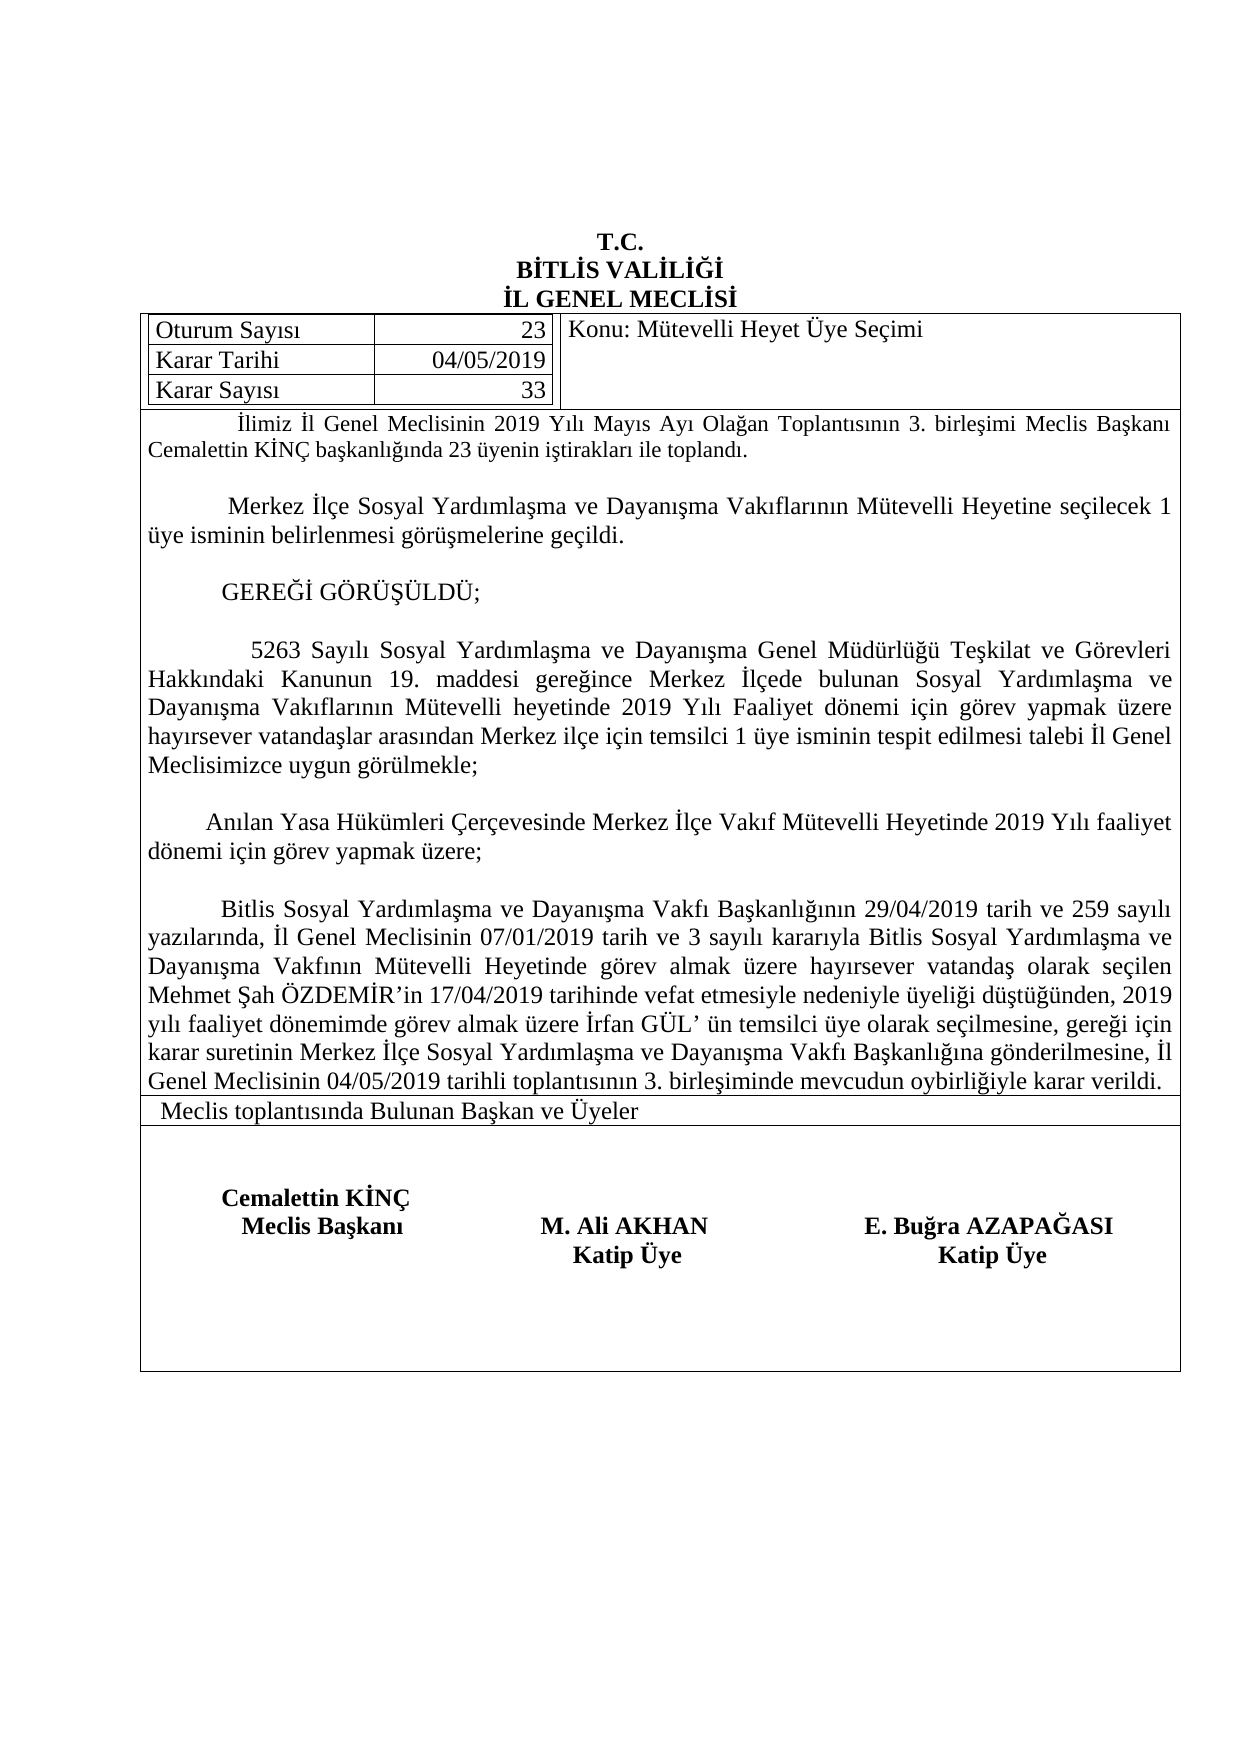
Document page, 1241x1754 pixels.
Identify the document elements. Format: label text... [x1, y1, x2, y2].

text İL GENEL MECLİSİ [148, 284, 1093, 313]
table_header [141, 314, 560, 409]
table_cell Meclis toplantısında Bulunan Başkan ve Üyeler [141, 1096, 1180, 1125]
text T.C. [148, 227, 1093, 255]
table_cell Cemalettin KİNÇ Meclis Başkanı M. Ali AKHAN E. Buğra AZAPAĞASI Katip Üye Katip Üye [141, 1126, 1180, 1371]
text BİTLİS VALİLİĞİ [148, 255, 1093, 284]
table_cell İlimiz İl Genel Meclisinin 2019 Yılı Mayıs Ayı Olağan Toplantısının 3. birleşimi Meclis Başkanı Cemalettin KİNÇ başkanlığında 23 üyenin iştirakları ile toplandı. Merkez İlçe Sosyal Yardımlaşma ve Dayanışma Vakıflarının Mütevelli Heyetine seçilecek 1 üye isminin belirlenmesi görüşmelerine geçildi. GEREĞİ GÖRÜŞÜLDÜ; 5263 Sayılı Sosyal Yardımlaşma ve Dayanışma Genel Müdürlüğü Teşkilat ve Görevleri Hakkındaki Kanunun 19. maddesi gereğince Merkez İlçede bulunan Sosyal Yardımlaşma ve Dayanışma Vakıflarının Mütevelli heyetinde 2019 Yılı Faaliyet dönemi için görev yapmak üzere hayırsever vatandaşlar arasından Merkez ilçe için temsilci 1 üye isminin tespit edilmesi talebi İl Genel Meclisimizce uygun görülmekle; Anılan Yasa Hükümleri Çerçevesinde Merkez İlçe Vakıf Mütevelli Heyetinde 2019 Yılı faaliyet dönemi için görev yapmak üzere; Bitlis Sosyal Yardımlaşma ve Dayanışma Vakfı Başkanlığının 29/04/2019 tarih ve 259 sayılı yazılarında, İl Genel Meclisinin 07/01/2019 tarih ve 3 sayılı kararıyla Bitlis Sosyal Yardımlaşma ve Dayanışma Vakfının Mütevelli Heyetinde görev almak üzere hayırsever vatandaş olarak seçilen Mehmet Şah ÖZDEMİR’in 17/04/2019 tarihinde vefat etmesiyle nedeniyle üyeliği düştüğünden, 2019 yılı faaliyet dönemimde görev almak üzere İrfan GÜL’ ün temsilci üye olarak seçilmesine, gereği için karar suretinin Merkez İlçe Sosyal Yardımlaşma ve Dayanışma Vakfı Başkanlığına gönderilmesine, İl Genel Meclisinin 04/05/2019 tarihli toplantısının 3. birleşiminde mevcudun oybirliğiyle karar verildi. [141, 410, 1180, 1095]
table_header Konu: Mütevelli Heyet Üye Seçimi [561, 314, 1180, 409]
